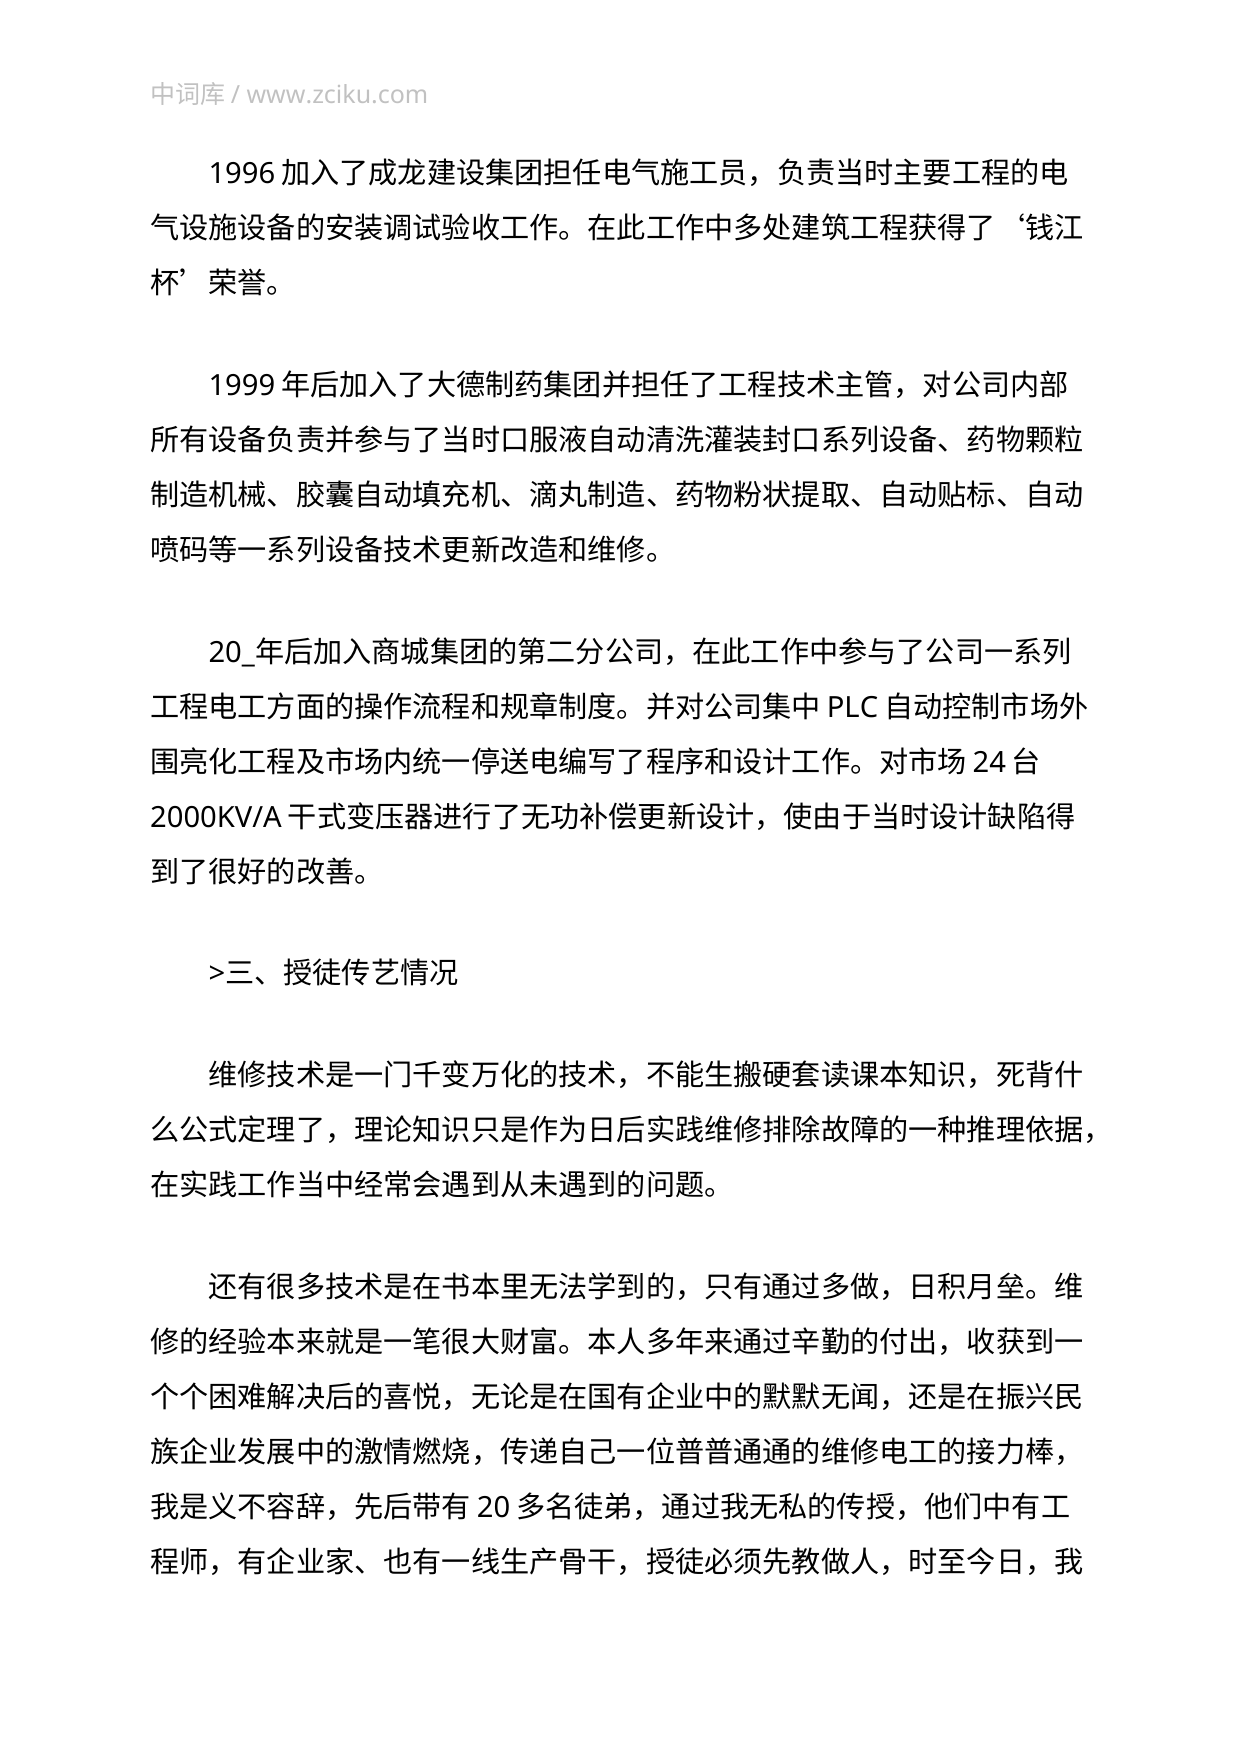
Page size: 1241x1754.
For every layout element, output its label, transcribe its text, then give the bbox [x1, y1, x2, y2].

text >三、授徒传艺情况 [150, 950, 1090, 992]
text 1996加入了成龙建设集团担任电气施工员，负责当时主要工程的电气设施设备的安装调试验收工作。在此工作中多处建筑工程获得了‘钱江杯’荣誉。 [150, 150, 1090, 302]
text 20_年后加入商城集团的第二分公司，在此工作中参与了公司一系列工程电工方面的操作流程和规章制度。并对公司集中PLC自动控制市场外围亮化工程及市场内统一停送电编写了程序和设计工作。对市场24台2000KV/A干式变压器进行了无功补偿更新设计，使由于当时设计缺陷得到了很好的改善。 [150, 628, 1090, 891]
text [150, 1263, 1090, 1580]
text 维修技术是一门千变万化的技术，不能生搬硬套读课本知识，死背什么公式定理了，理论知识只是作为日后实践维修排除故障的一种推理依据，在实践工作当中经常会遇到从未遇到的问题。 [150, 1052, 1090, 1204]
text 1999年后加入了大德制药集团并担任了工程技术主管，对公司内部所有设备负责并参与了当时口服液自动清洗灌装封口系列设备、药物颗粒制造机械、胶囊自动填充机、滴丸制造、药物粉状提取、自动贴标、自动喷码等一系列设备技术更新改造和维修。 [150, 362, 1090, 569]
